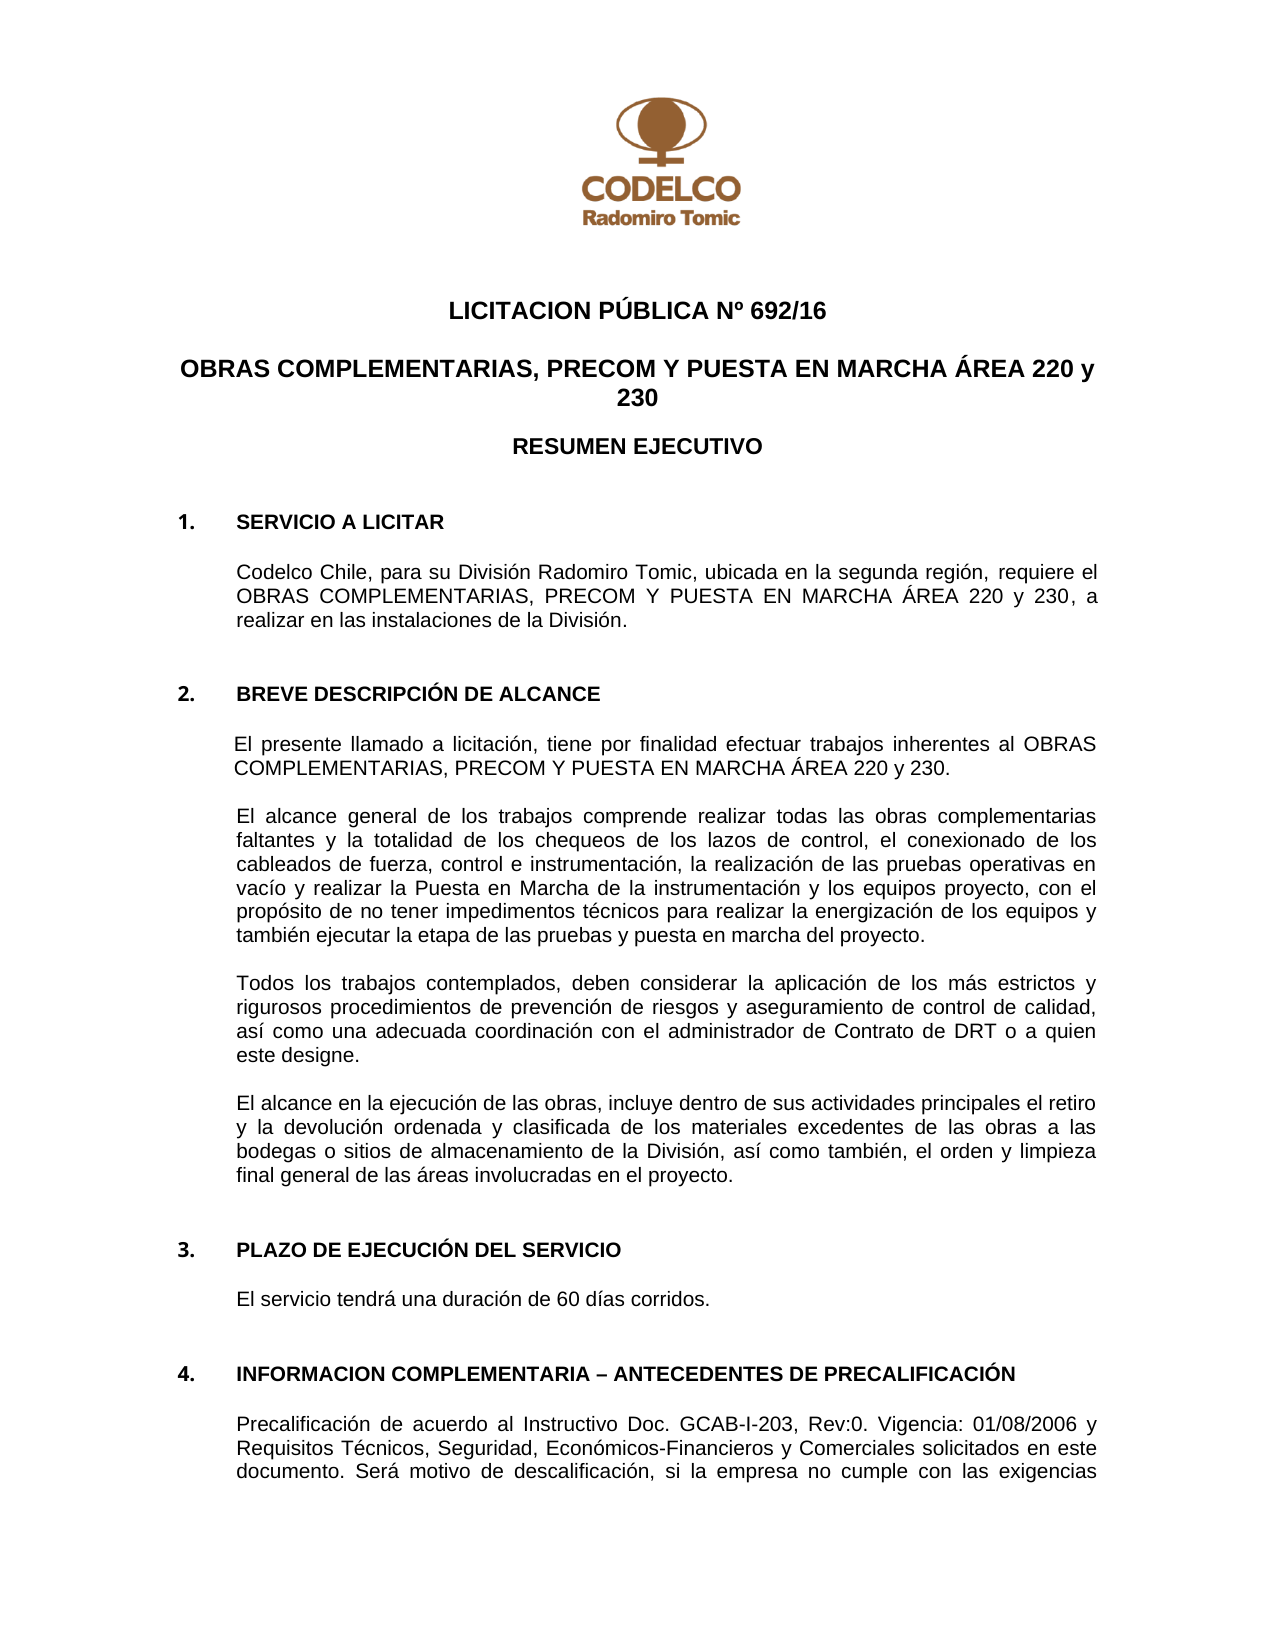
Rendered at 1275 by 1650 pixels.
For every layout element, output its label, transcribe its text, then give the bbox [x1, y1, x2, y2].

text OBRAS COMPLEMENTARIAS, PRECOM Y PUESTA EN MARCHA ÁREA 220 y 230 [177, 354, 1098, 411]
text El servicio tendrá una duración de 60 días corridos. [236, 1287, 1098, 1311]
text LICITACION PÚBLICA Nº 692/16 [177, 296, 1098, 325]
text El alcance en la ejecución de las obras, incluye dentro de sus actividades principales el retiro y la devolución ordenada y clasificada de los materiales excedentes de las obras a las bodegas o sitios de almacenamiento de la División, así como también, el orden y limpieza final general de las áreas involucradas en el proyecto. [236, 1091, 1098, 1187]
list BREVE DESCRIPCIÓN DE ALCANCE [177, 679, 1098, 708]
text Codelco Chile, para su División Radomiro Tomic, ubicada en la segunda región, requiere el OBRAS COMPLEMENTARIAS, PRECOM Y PUESTA EN MARCHA ÁREA 220 y 230, a realizar en las instalaciones de la División. [236, 559, 1098, 631]
list PLAZO DE EJECUCIÓN DEL SERVICIO [177, 1235, 1098, 1263]
text RESUMEN EJECUTIVO [177, 433, 1098, 459]
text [236, 1411, 1098, 1483]
text El presente llamado a licitación, tiene por finalidad efectuar trabajos inherentes al OBRAS COMPLEMENTARIAS, PRECOM Y PUESTA EN MARCHA ÁREA 220 y 230. [233, 732, 1098, 779]
picture [572, 90, 748, 232]
list SERVICIO A LICITAR [177, 507, 1098, 536]
text Todos los trabajos contemplados, deben considerar la aplicación de los más estrictos y rigurosos procedimientos de prevención de riesgos y aseguramiento de control de calidad, así como una adecuada coordinación con el administrador de Contrato de DRT o a quien este designe. [236, 971, 1098, 1067]
text El alcance general de los trabajos comprende realizar todas las obras complementarias faltantes y la totalidad de los chequeos de los lazos de control, el conexionado de los cableados de fuerza, control e instrumentación, la realización de las pruebas operativas en vacío y realizar la Puesta en Marcha de la instrumentación y los equipos proyecto, con el propósito de no tener impedimentos técnicos para realizar la energización de los equipos y también ejecutar la etapa de las pruebas y puesta en marcha del proyecto. [236, 803, 1098, 947]
list INFORMACION COMPLEMENTARIA – ANTECEDENTES DE PRECALIFICACIÓN [177, 1359, 1098, 1387]
